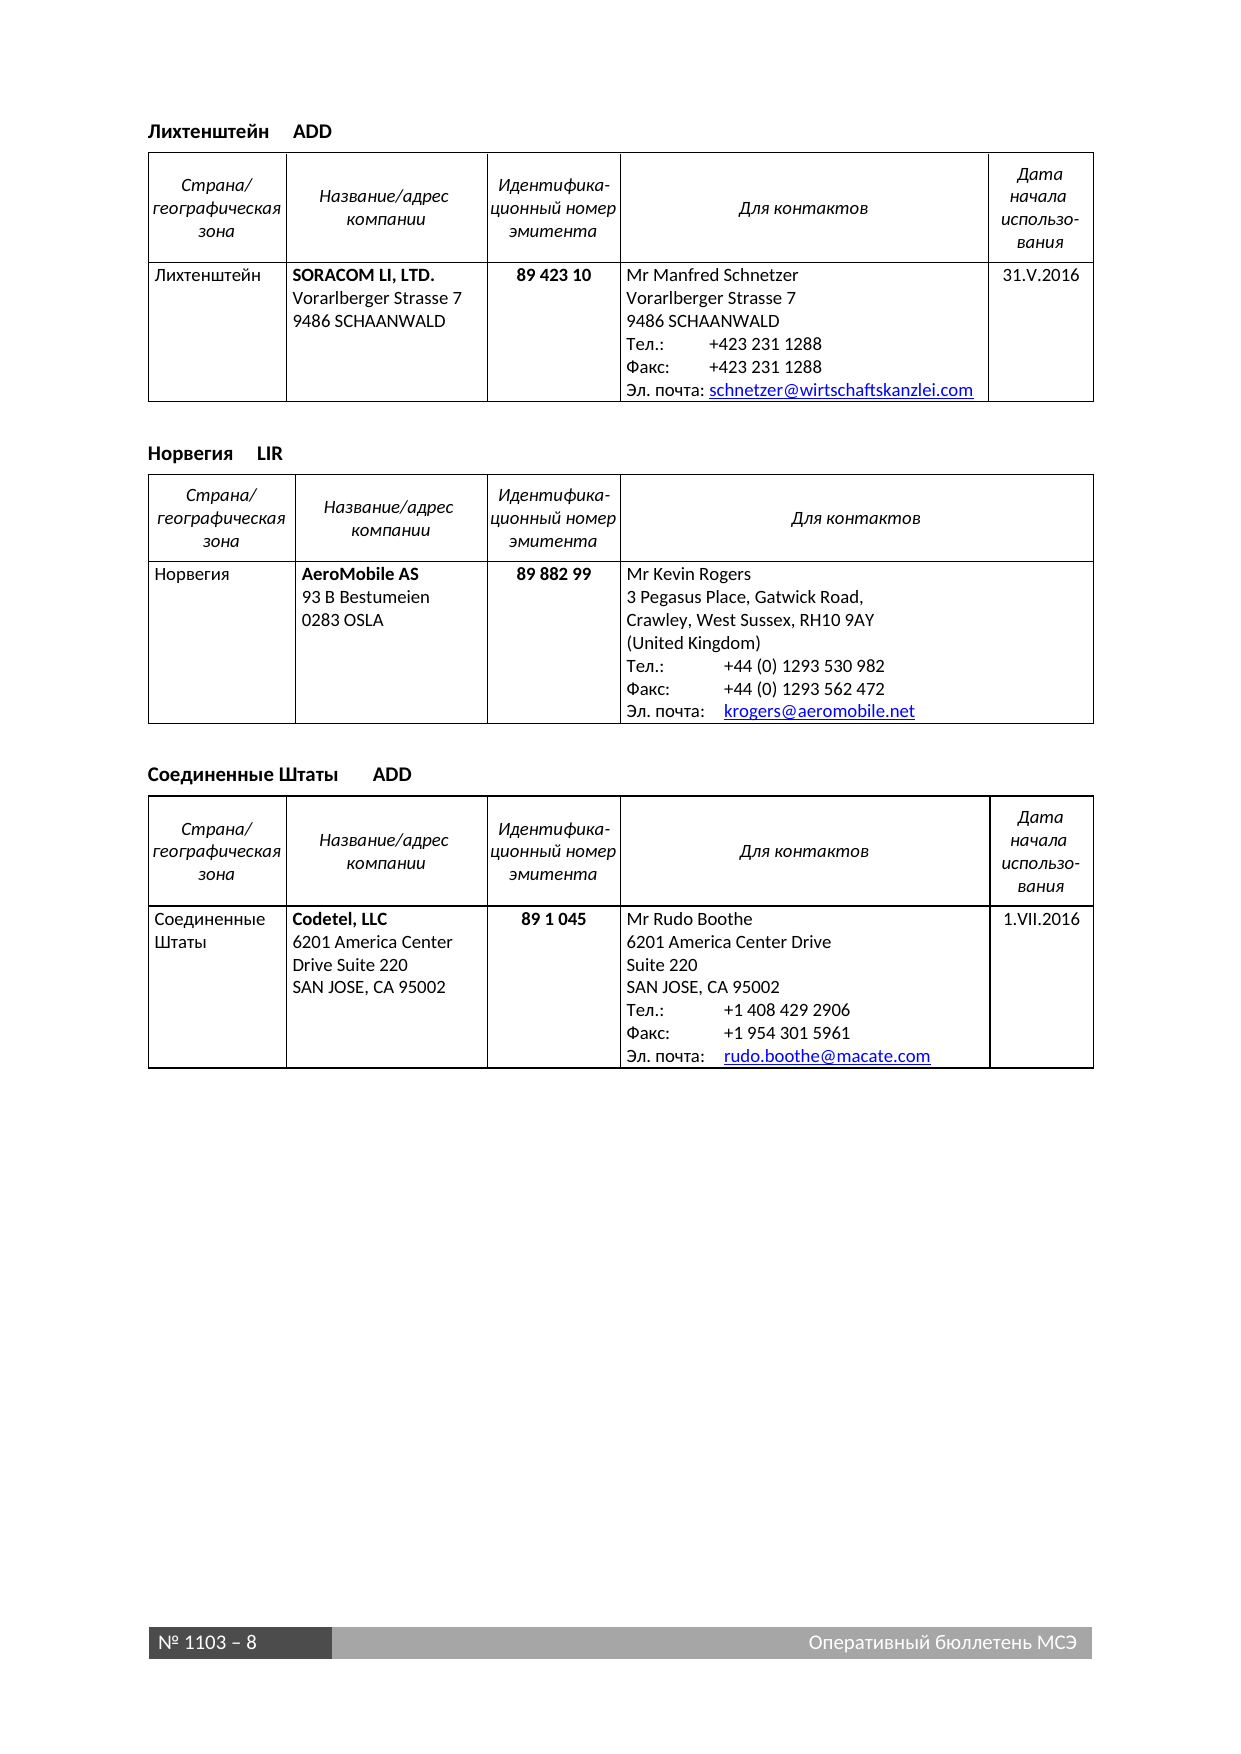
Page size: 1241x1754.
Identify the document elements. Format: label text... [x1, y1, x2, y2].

table_cell 89 1 045 [488, 907, 620, 1067]
table_cell 89 423 10 [488, 263, 620, 401]
table_header Название/адрес компании [287, 797, 487, 905]
table_cell Mr Rudo Boothe 6201 America Center Drive Suite 220 SAN JOSE, CA 95002 Тел.: +1 408 429 2906 Факс: +1 954 301 5961 Эл. почта: rudo.boothe@macate.com [621, 907, 989, 1067]
table_cell SORACOM LI, LTD. Vorarlberger Strasse 7 9486 SCHAANWALD [287, 263, 487, 401]
table_header Для контактов [621, 797, 989, 905]
table_header Страна/ географическая зона [149, 797, 286, 905]
table_header Дата начала использо-вания [989, 153, 1093, 262]
table_cell Лихтенштейн [149, 263, 286, 401]
text Соединенные Штаты ADD [148, 762, 1092, 787]
table_header Для контактов [621, 153, 988, 262]
table_header Идентификационный номер эмитента [488, 153, 620, 262]
table_cell Соединенные Штаты [149, 907, 286, 1067]
table_cell Mr Manfred Schnetzer Vorarlberger Strasse 7 9486 SCHAANWALD Тел.: +423 231 1288 Факс: +423 231 1288 Эл. почта: schnetzer@wirtschaftskanzlei.com [621, 263, 988, 401]
table_header Название/адрес компании [287, 153, 487, 262]
table_header Идентификационный номер эмитента [488, 797, 620, 905]
text Норвегия LIR [148, 440, 1092, 465]
table_cell 31.V.2016 [989, 263, 1093, 401]
table_header Название/адрес компании [296, 475, 487, 561]
table_cell Codetel, LLC 6201 America Center Drive Suite 220 SAN JOSE, CA 95002 [287, 907, 487, 1067]
table_header Страна/ географическая зона [149, 153, 286, 262]
table_cell 89 882 99 [488, 562, 620, 723]
table_header Дата начала использо-вания [991, 797, 1093, 905]
table_cell Норвегия [149, 562, 295, 723]
text Лихтенштейн ADD [148, 118, 1092, 143]
table_header Для контактов [621, 475, 1093, 561]
table_header Идентификационный номер эмитента [488, 475, 620, 561]
table_header Страна/ географическая зона [149, 475, 295, 561]
table_cell 1.VII.2016 [991, 907, 1093, 1067]
table_cell Mr Kevin Rogers 3 Pegasus Place, Gatwick Road, Crawley, West Sussex, RH10 9AY (United Kingdom) Тел.: +44 (0) 1293 530 982 Факс: +44 (0) 1293 562 472 Эл. почта: krogers@aeromobile.net [621, 562, 1093, 723]
table_cell AeroMobile AS 93 B Bestumeien 0283 OSLA [296, 562, 487, 723]
